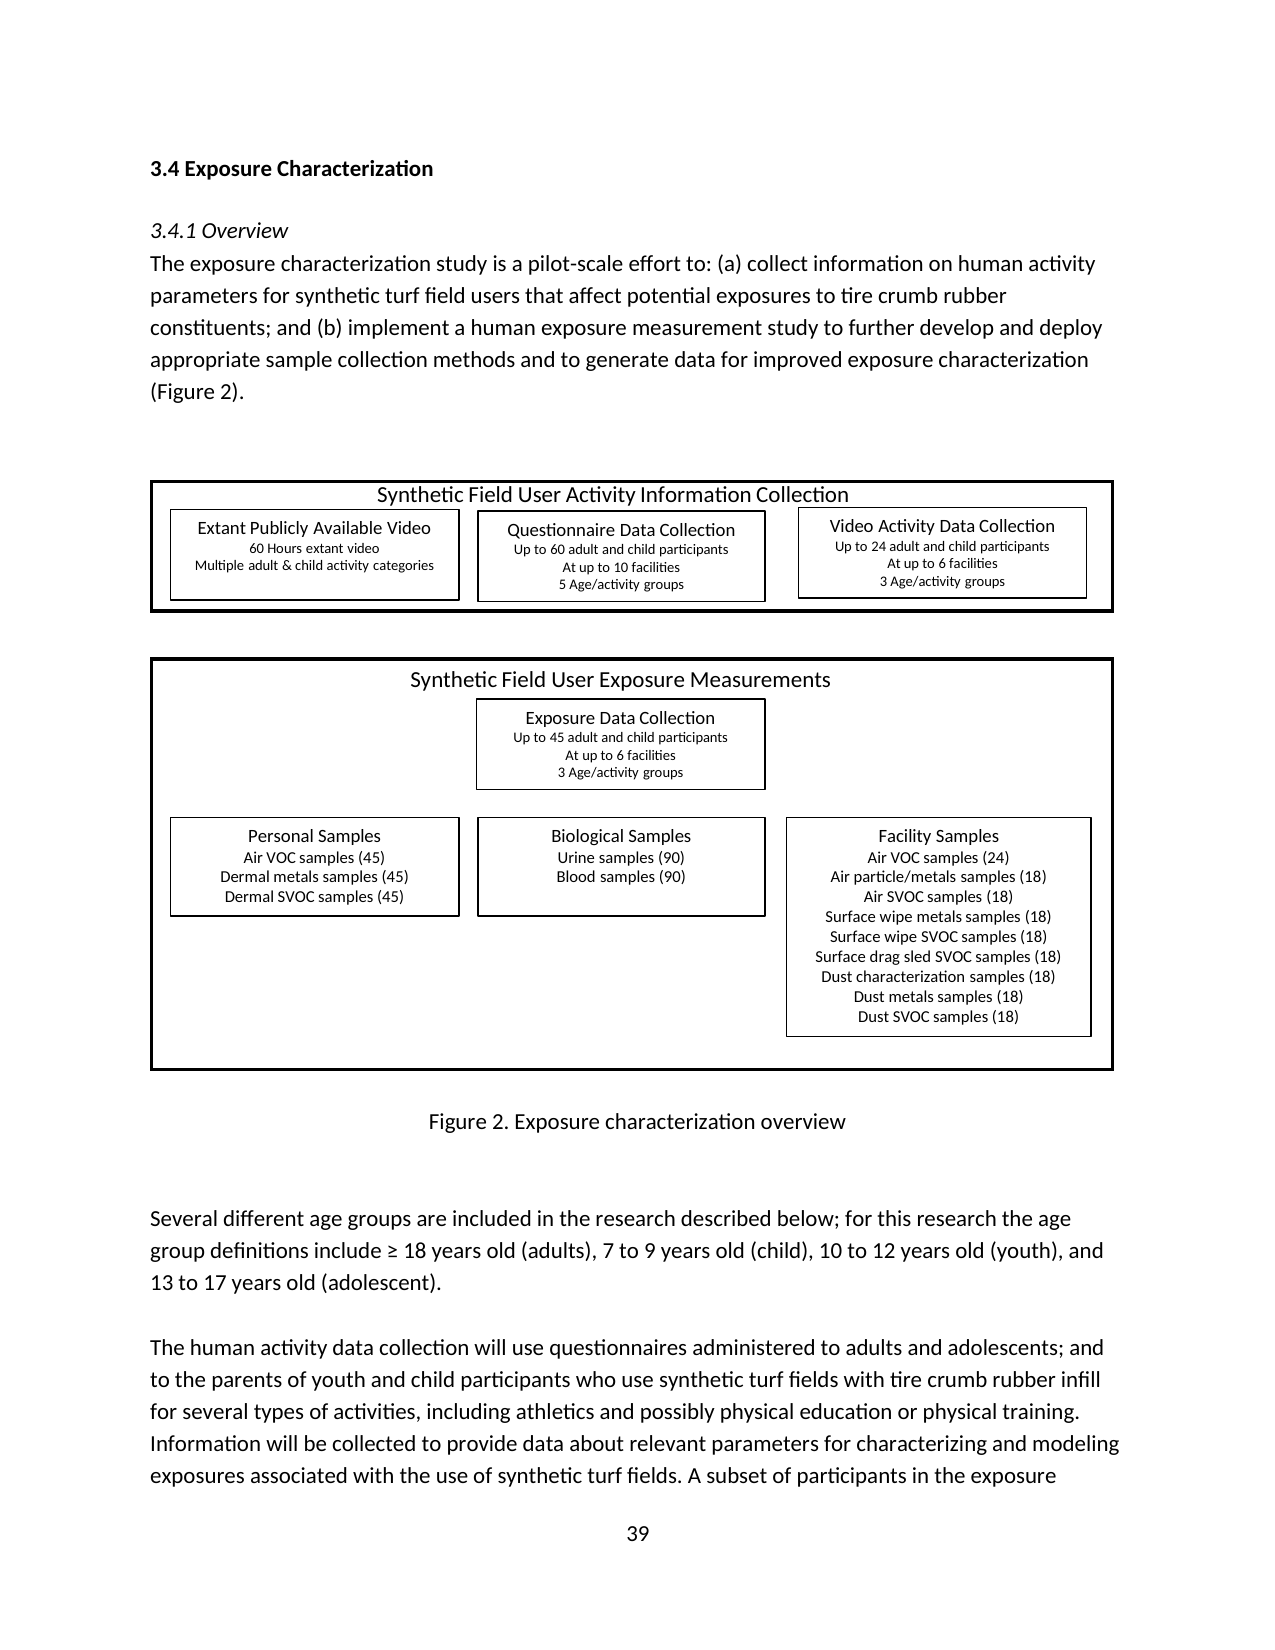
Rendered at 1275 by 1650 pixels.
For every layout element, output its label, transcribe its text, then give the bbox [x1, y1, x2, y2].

text Several different age groups are included in the research described below; for this research the age group definitions include ≥ 18 years old (adults), 7 to 9 years old (child), 10 to 12 years old (youth), and 13 to 17 years old (adolescent). [150, 1204, 1125, 1296]
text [150, 1333, 1125, 1489]
text Figure 2. Exposure characterization overview [150, 1107, 1125, 1135]
text The exposure characterization study is a pilot-scale effort to: (a) collect information on human activity parameters for synthetic turf field users that affect potential exposures to tire crumb rubber constituents; and (b) implement a human exposure measurement study to further develop and deploy appropriate sample collection methods and to generate data for improved exposure characterization (Figure 2). [150, 249, 1125, 406]
text 3.4.1 Overview [150, 217, 1125, 244]
subtitle 3.4 Exposure Characterization [150, 154, 1125, 182]
